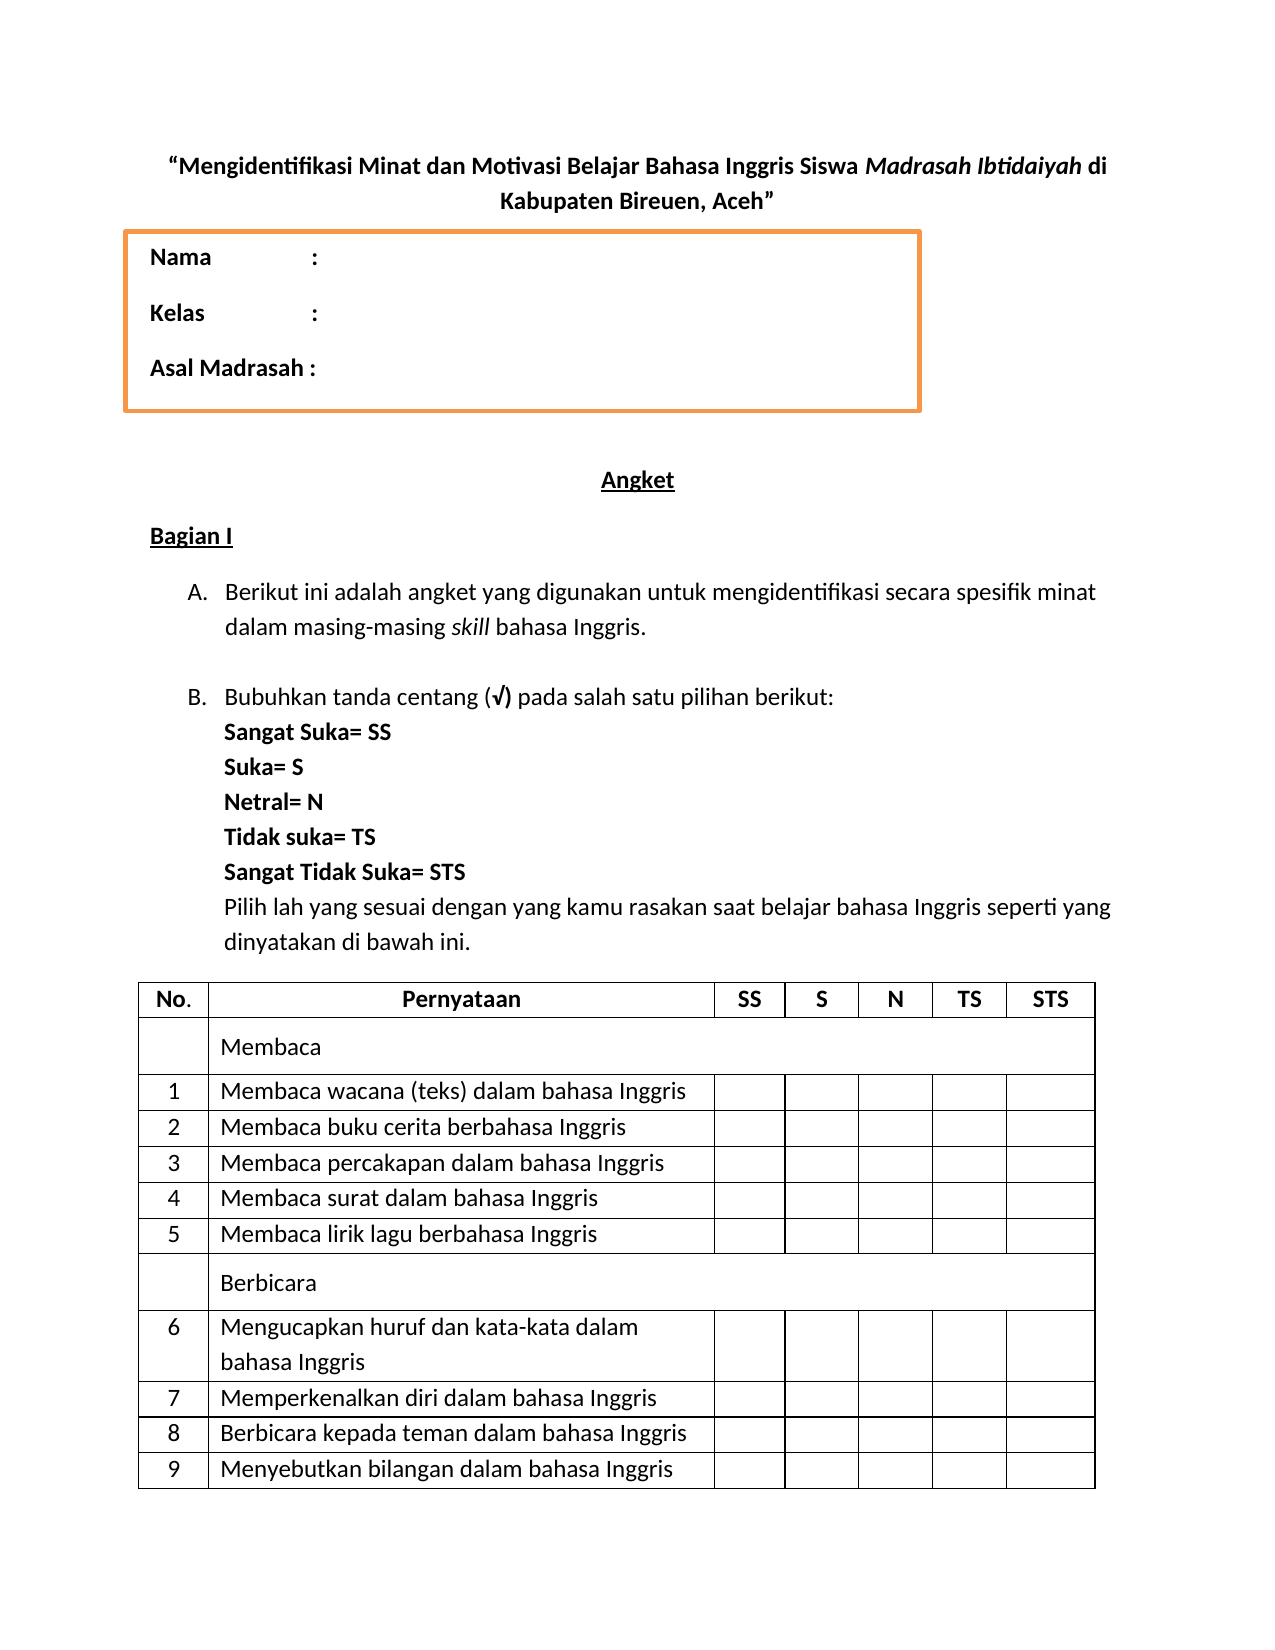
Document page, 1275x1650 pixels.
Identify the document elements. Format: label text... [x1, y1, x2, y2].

table_header STS [1007, 983, 1094, 1017]
table_cell [859, 1382, 932, 1416]
text Suka= S [224, 751, 1125, 781]
table_cell [1007, 1418, 1094, 1452]
table_cell [715, 1418, 784, 1452]
table_cell Membaca surat dalam bahasa Inggris [209, 1183, 714, 1217]
table_cell [715, 1111, 784, 1146]
table_cell Menyebutkan bilangan dalam bahasa Inggris [209, 1453, 714, 1488]
list Berikut ini adalah angket yang digunakan untuk mengidentifikasi secara spesifik minat dalam masing-masing skill bahasa Inggris. [187, 576, 1125, 641]
table_cell [1007, 1111, 1094, 1146]
text Pilih lah yang sesuai dengan yang kamu rasakan saat belajar bahasa Inggris seperti yang [150, 891, 1125, 921]
table_cell 9 [139, 1453, 208, 1488]
table_header No. [139, 983, 208, 1017]
table_cell [786, 1147, 858, 1182]
table_cell Membaca percakapan dalam bahasa Inggris [209, 1147, 714, 1182]
table_cell [859, 1219, 932, 1253]
table_cell [786, 1219, 858, 1253]
table_cell [786, 1418, 858, 1452]
table_cell [786, 1183, 858, 1217]
table_cell [139, 1018, 208, 1074]
table_cell [786, 1111, 858, 1146]
table_cell 1 [139, 1075, 208, 1110]
table_cell [715, 1311, 784, 1381]
table_cell [1007, 1075, 1094, 1110]
table_cell [715, 1183, 784, 1217]
table_cell 8 [139, 1418, 208, 1452]
table_cell Membaca lirik lagu berbahasa Inggris [209, 1219, 714, 1253]
table_cell [933, 1219, 1006, 1253]
table_cell Mengucapkan huruf dan kata-kata dalam bahasa Inggris [209, 1311, 714, 1381]
table_cell [859, 1075, 932, 1110]
table_cell [933, 1147, 1006, 1182]
table_cell [933, 1382, 1006, 1416]
table_cell [715, 1382, 784, 1416]
table_cell [933, 1183, 1006, 1217]
text dinyatakan di bawah ini. [150, 926, 1125, 956]
table_cell Membaca wacana (teks) dalam bahasa Inggris [209, 1075, 714, 1110]
table_cell [1007, 1382, 1094, 1416]
table_cell [1007, 1147, 1094, 1182]
table_header TS [933, 983, 1006, 1017]
text Sangat Suka= SS [224, 716, 1125, 746]
table_cell [786, 1453, 858, 1488]
text Nama : [150, 241, 1125, 271]
table_cell [786, 1075, 858, 1110]
text Sangat Tidak Suka= STS [224, 856, 1125, 886]
table_header N [859, 983, 932, 1017]
table_cell [786, 1311, 858, 1381]
table_cell 3 [139, 1147, 208, 1182]
table_cell Berbicara kepada teman dalam bahasa Inggris [209, 1418, 714, 1452]
table_cell Membaca buku cerita berbahasa Inggris [209, 1111, 714, 1146]
table_cell [933, 1418, 1006, 1452]
table_cell Berbicara [209, 1254, 1094, 1310]
table_cell 4 [139, 1183, 208, 1217]
table_cell [859, 1453, 932, 1488]
table_cell [1007, 1183, 1094, 1217]
table_cell [786, 1382, 858, 1416]
table_header S [786, 983, 858, 1017]
table_cell [715, 1075, 784, 1110]
table_cell [859, 1147, 932, 1182]
table_cell [933, 1453, 1006, 1488]
table_cell 2 [139, 1111, 208, 1146]
text Tidak suka= TS [224, 821, 1125, 851]
table_cell [859, 1311, 932, 1381]
text Angket [150, 464, 1125, 495]
table_cell [1007, 1453, 1094, 1488]
table_cell [1007, 1219, 1094, 1253]
table_cell [933, 1311, 1006, 1381]
table_cell [1007, 1311, 1094, 1381]
table_cell [933, 1111, 1006, 1146]
table_cell [859, 1111, 932, 1146]
table_header SS [715, 983, 784, 1017]
text Bagian I [150, 520, 1125, 551]
table_cell [139, 1254, 208, 1310]
text Kelas : [150, 297, 1125, 327]
table_cell [715, 1453, 784, 1488]
text Asal Madrasah : [150, 352, 1125, 383]
table_header Pernyataan [209, 983, 714, 1017]
table_cell 7 [139, 1382, 208, 1416]
text Netral= N [224, 786, 1125, 816]
table_cell [715, 1219, 784, 1253]
table_cell Memperkenalkan diri dalam bahasa Inggris [209, 1382, 714, 1416]
table_cell [859, 1418, 932, 1452]
text “Mengidentifikasi Minat dan Motivasi Belajar Bahasa Inggris Siswa Madrasah Ibtidaiyah di Kabupaten Bireuen, Aceh” [150, 150, 1125, 216]
table_cell Membaca [209, 1018, 1094, 1074]
table_cell [859, 1183, 932, 1217]
table_cell [715, 1147, 784, 1182]
list Bubuhkan tanda centang (√) pada salah satu pilihan berikut: [187, 681, 1125, 711]
table_cell [933, 1075, 1006, 1110]
table_cell 5 [139, 1219, 208, 1253]
table_cell 6 [139, 1311, 208, 1381]
